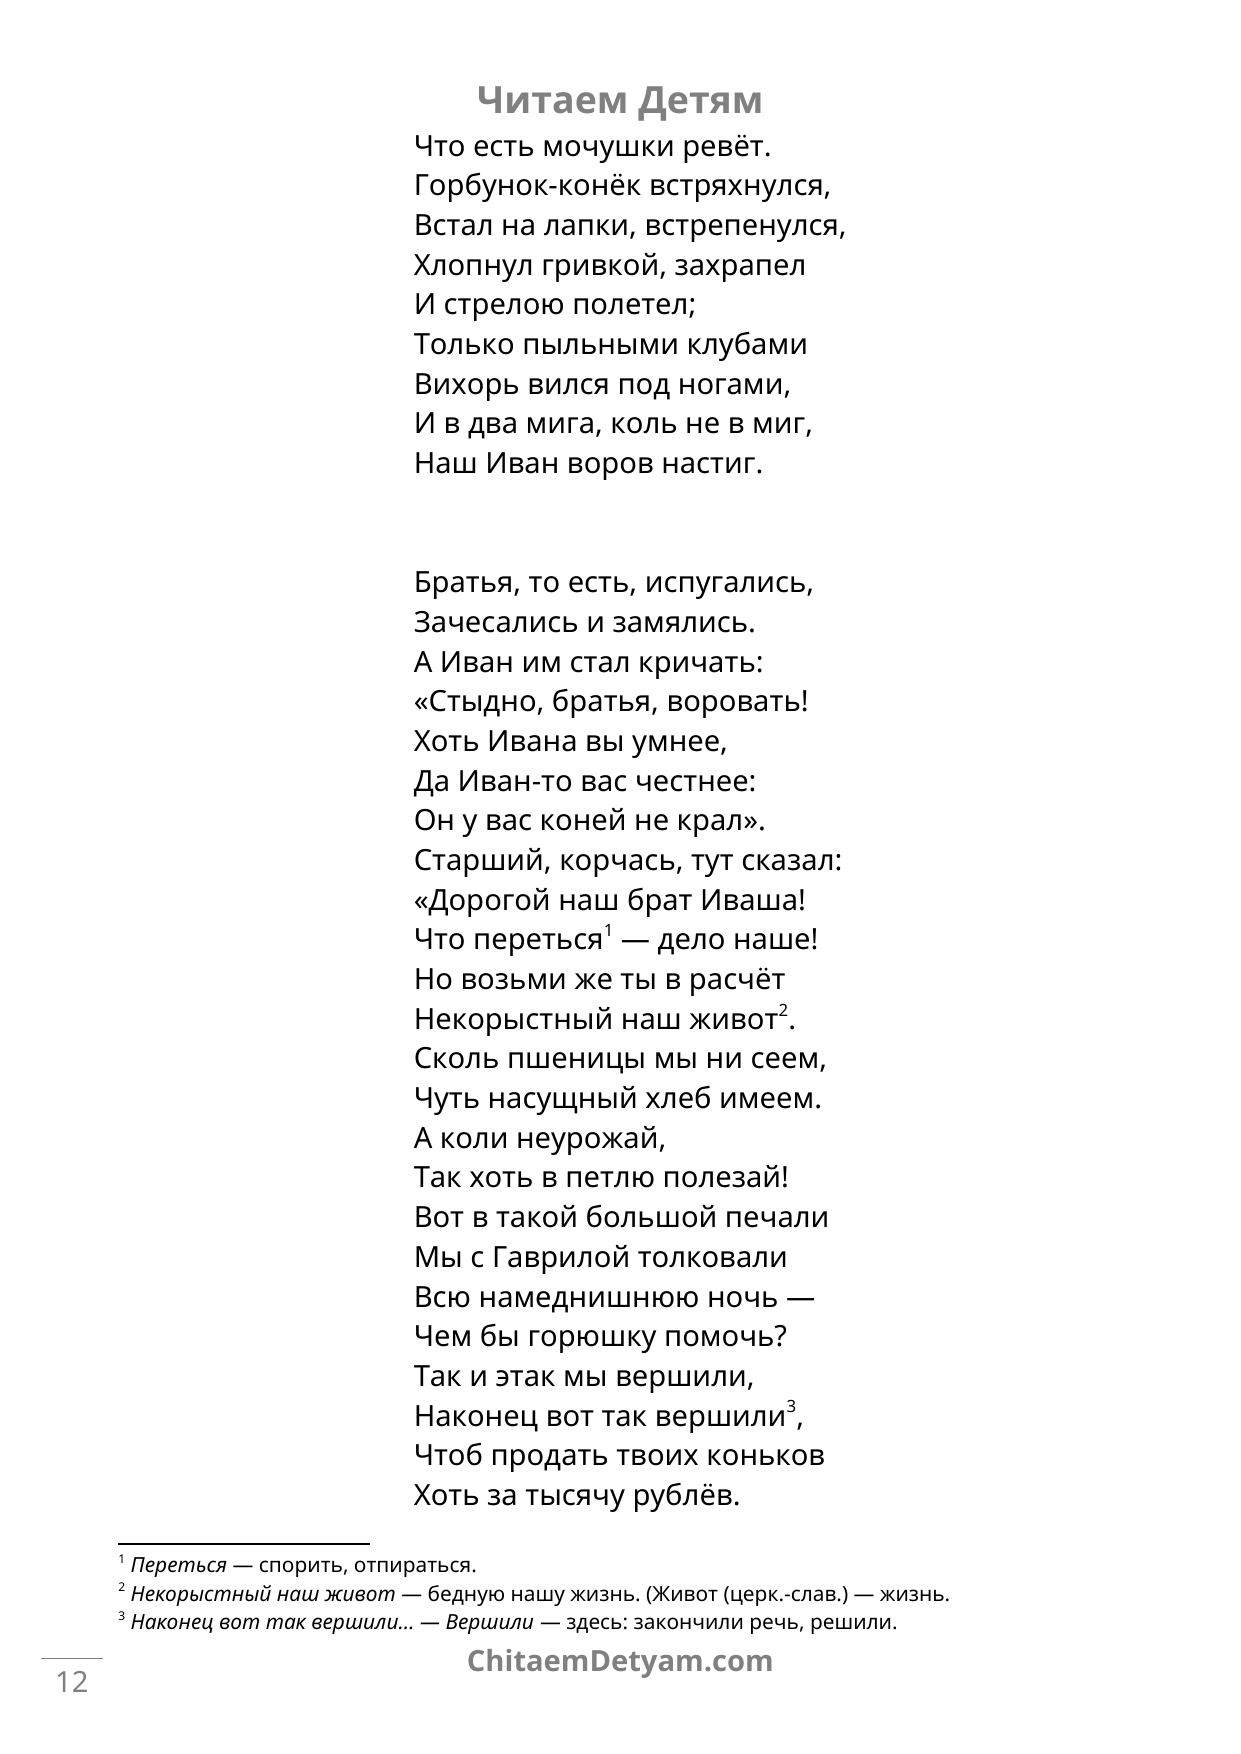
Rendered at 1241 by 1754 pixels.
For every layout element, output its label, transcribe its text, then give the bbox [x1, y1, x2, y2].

text Только пыльными клубами [413, 323, 1122, 363]
text Мы с Гаврилой толковали [413, 1236, 1122, 1276]
text Так хоть в петлю полезай! [413, 1157, 1122, 1196]
text Старший, корчась, тут сказал: [413, 839, 1122, 879]
text И стрелою полетел; [413, 284, 1122, 323]
text Вихорь вился под ногами, [413, 363, 1122, 403]
text Встал на лапки, встрепенулся, [413, 204, 1122, 244]
text «Стыдно, братья, воровать! [413, 681, 1122, 720]
text Хоть за тысячу рублёв. [413, 1474, 1122, 1514]
text Наконец вот так вершили, [413, 1395, 1122, 1434]
text Наш Иван воров настиг. [413, 442, 1122, 482]
text Некорыстный наш живот. [413, 998, 1122, 1038]
text Да Иван-то вас честнее: [413, 760, 1122, 799]
text Что есть мочушки ревёт. [413, 125, 1122, 164]
text Братья, то есть, испугались, [413, 561, 1122, 601]
text Чуть насущный хлеб имеем. [413, 1077, 1122, 1117]
text Он у вас коней не крал». [413, 799, 1122, 839]
text Хоть Ивана вы умнее, [413, 720, 1122, 760]
text Что переться — дело наше! [413, 919, 1122, 958]
text Горбунок-конёк встряхнулся, [413, 164, 1122, 204]
text Хлопнул гривкой, захрапел [413, 244, 1122, 284]
text А Иван им стал кричать: [413, 641, 1122, 681]
text Так и этак мы вершили, [413, 1355, 1122, 1395]
text Но возьми же ты в расчёт [413, 958, 1122, 998]
text Чем бы горюшку помочь? [413, 1316, 1122, 1355]
text Чтоб продать твоих коньков [413, 1434, 1122, 1474]
text «Дорогой наш брат Иваша! [413, 879, 1122, 919]
text Зачесались и замялись. [413, 601, 1122, 641]
text А коли неурожай, [413, 1117, 1122, 1157]
text И в два мига, коль не в миг, [413, 403, 1122, 442]
text Вот в такой большой печали [413, 1196, 1122, 1236]
text Всю намеднишнюю ночь — [413, 1276, 1122, 1316]
text Сколь пшеницы мы ни сеем, [413, 1038, 1122, 1077]
